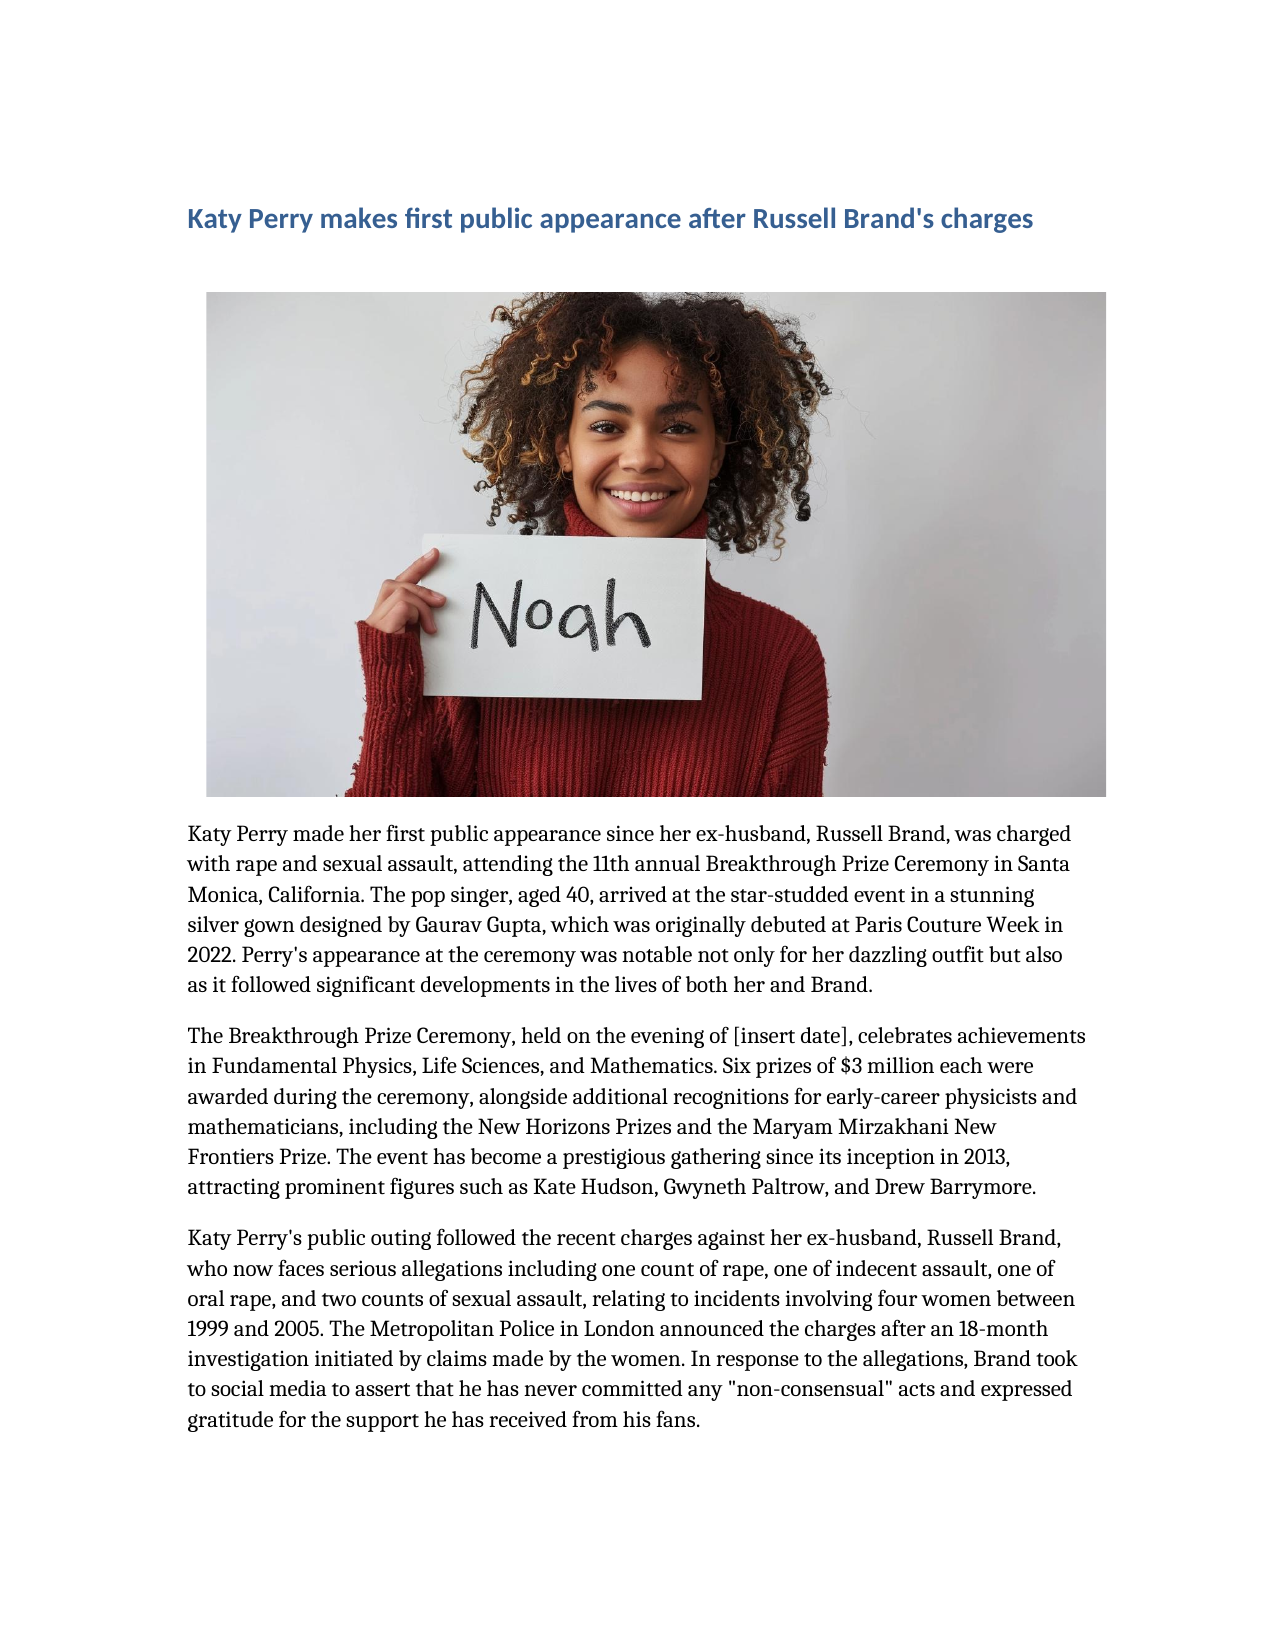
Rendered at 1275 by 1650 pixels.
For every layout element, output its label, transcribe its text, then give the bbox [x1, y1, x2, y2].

text Katy Perry's public outing followed the recent charges against her ex-husband, Russell Brand, who now faces serious allegations including one count of rape, one of indecent assault, one of oral rape, and two counts of sexual assault, relating to incidents involving four women between 1999 and 2005. The Metropolitan Police in London announced the charges after an 18-month investigation initiated by claims made by the women. In response to the allegations, Brand took to social media to assert that he has never committed any "non-consensual" acts and expressed gratitude for the support he has received from his fans. [187, 1225, 1087, 1433]
text Katy Perry made her first public appearance since her ex-husband, Russell Brand, was charged with rape and sexual assault, attending the 11th annual Breakthrough Prize Ceremony in Santa Monica, California. The pop singer, aged 40, arrived at the star-studded event in a stunning silver gown designed by Gaurav Gupta, which was originally debuted at Paris Couture Week in 2022. Perry's appearance at the ceremony was notable not only for her dazzling outfit but also as it followed significant developments in the lives of both her and Brand. [187, 821, 1087, 998]
subtitle Katy Perry makes first public appearance after Russell Brand's charges [187, 200, 1087, 236]
text The Breakthrough Prize Ceremony, held on the evening of [insert date], celebrates achievements in Fundamental Physics, Life Sciences, and Mathematics. Six prizes of $3 million each were awarded during the ceremony, alongside additional recognitions for early-career physicists and mathematicians, including the New Horizons Prizes and the Maryam Mirzakhani New Frontiers Prize. The event has become a prestigious gathering since its inception in 2013, attracting prominent figures such as Kate Hudson, Gwyneth Paltrow, and Drew Barrymore. [187, 1023, 1087, 1201]
picture [206, 292, 1107, 797]
